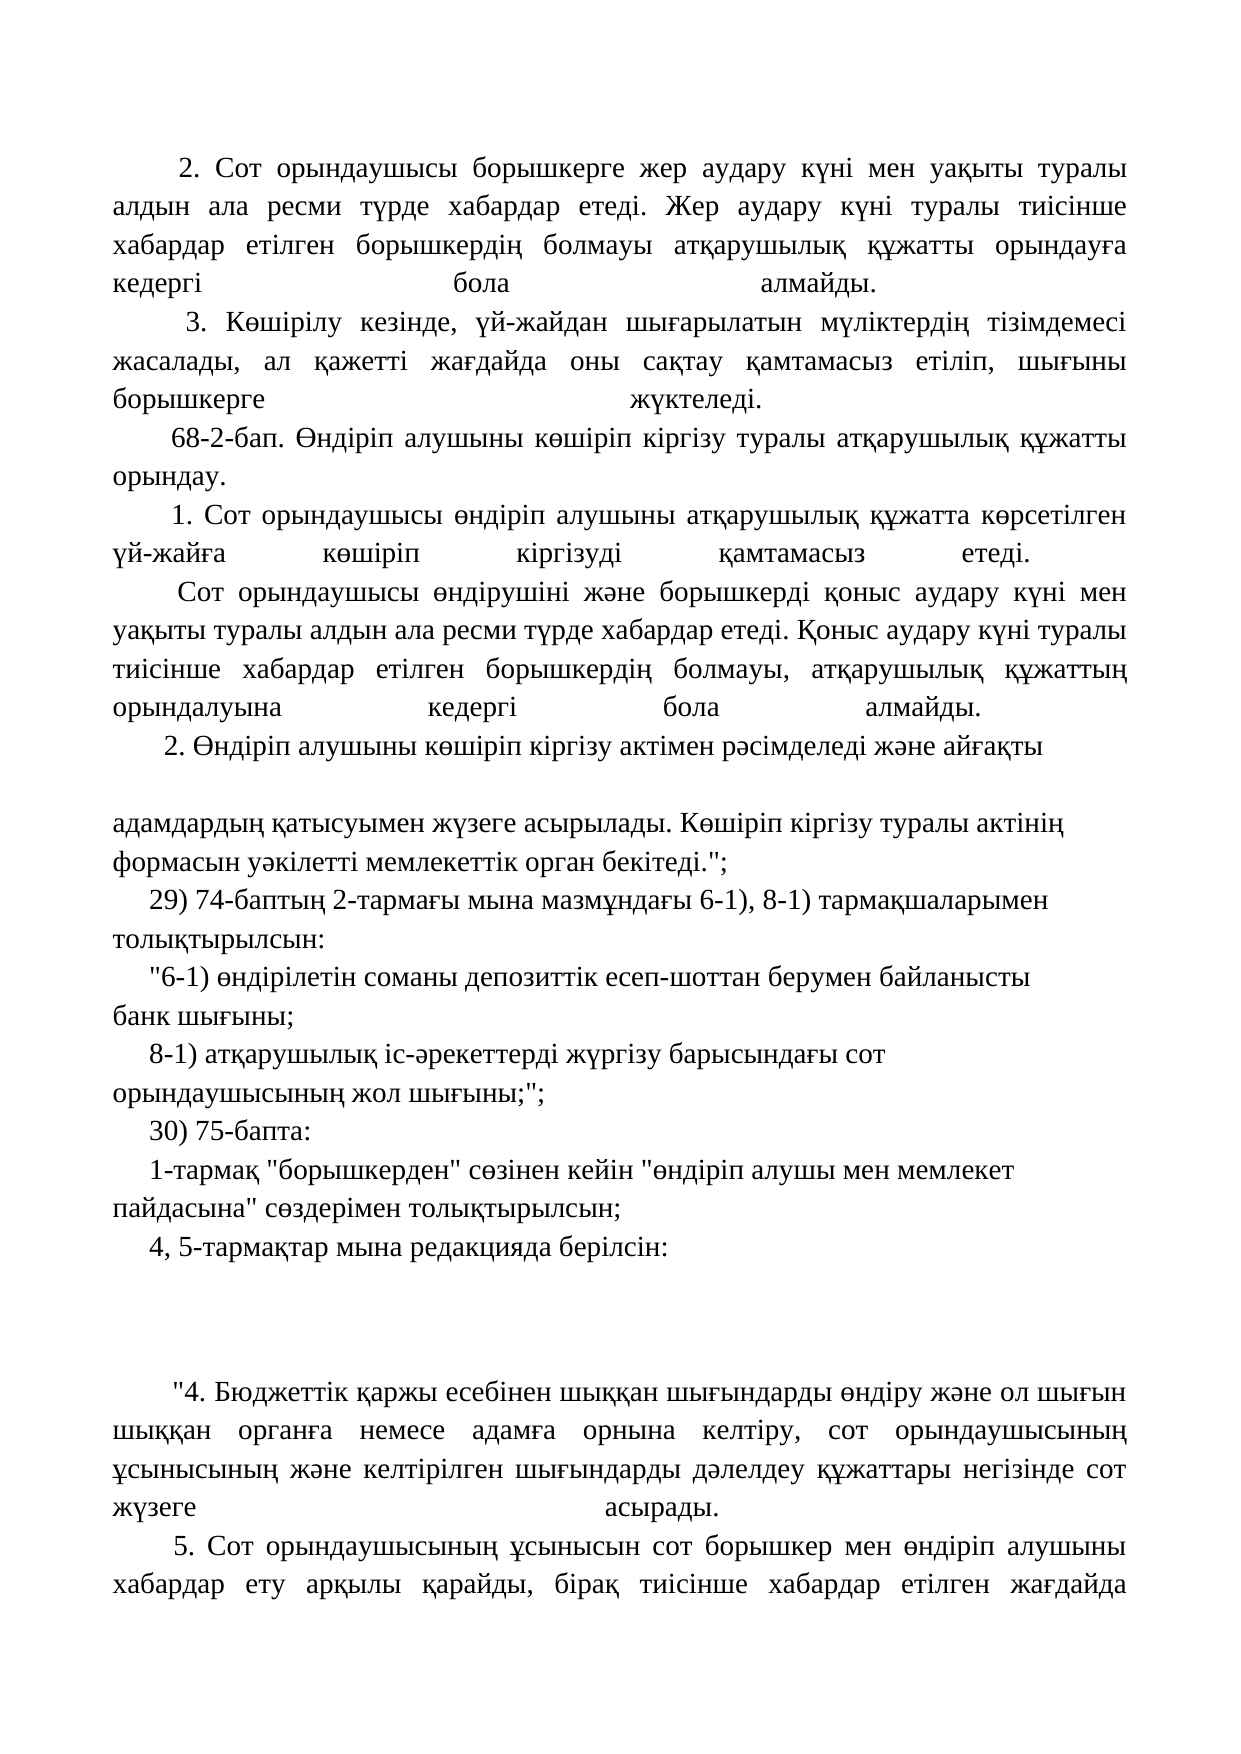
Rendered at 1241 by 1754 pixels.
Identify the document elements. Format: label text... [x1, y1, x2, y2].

text 8-1) атқарушылық іс-әрекеттерді жүргізу барысындағы сот [112, 1036, 1128, 1070]
text адамдардың қатысуымен жүзеге асырылады. Көшіріп кіргізу туралы актінің [112, 805, 1128, 839]
text банк шығыны; [112, 998, 1128, 1031]
text пайдасына" сөздерімен толықтырылсын; [112, 1191, 1128, 1224]
text орындаушысының жол шығыны;"; [112, 1075, 1128, 1108]
text "6-1) өндірілетін соманы депозиттік есеп-шоттан берумен байланысты [112, 959, 1128, 993]
text толықтырылсын: [112, 921, 1128, 954]
text 4, 5-тармақтар мына редакцияда берілсін: [112, 1229, 1128, 1263]
text 29) 74-баптың 2-тармағы мына мазмұндағы 6-1), 8-1) тармақшаларымен [112, 882, 1128, 916]
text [112, 1335, 1128, 1600]
text формасын уәкілетті мемлекеттік орган бекітеді."; [112, 844, 1128, 877]
text 30) 75-бапта: [112, 1113, 1128, 1147]
text 1-тармақ "борышкерден" сөзінен кейін "өндіріп алушы мен мемлекет [112, 1152, 1128, 1186]
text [112, 150, 1128, 762]
